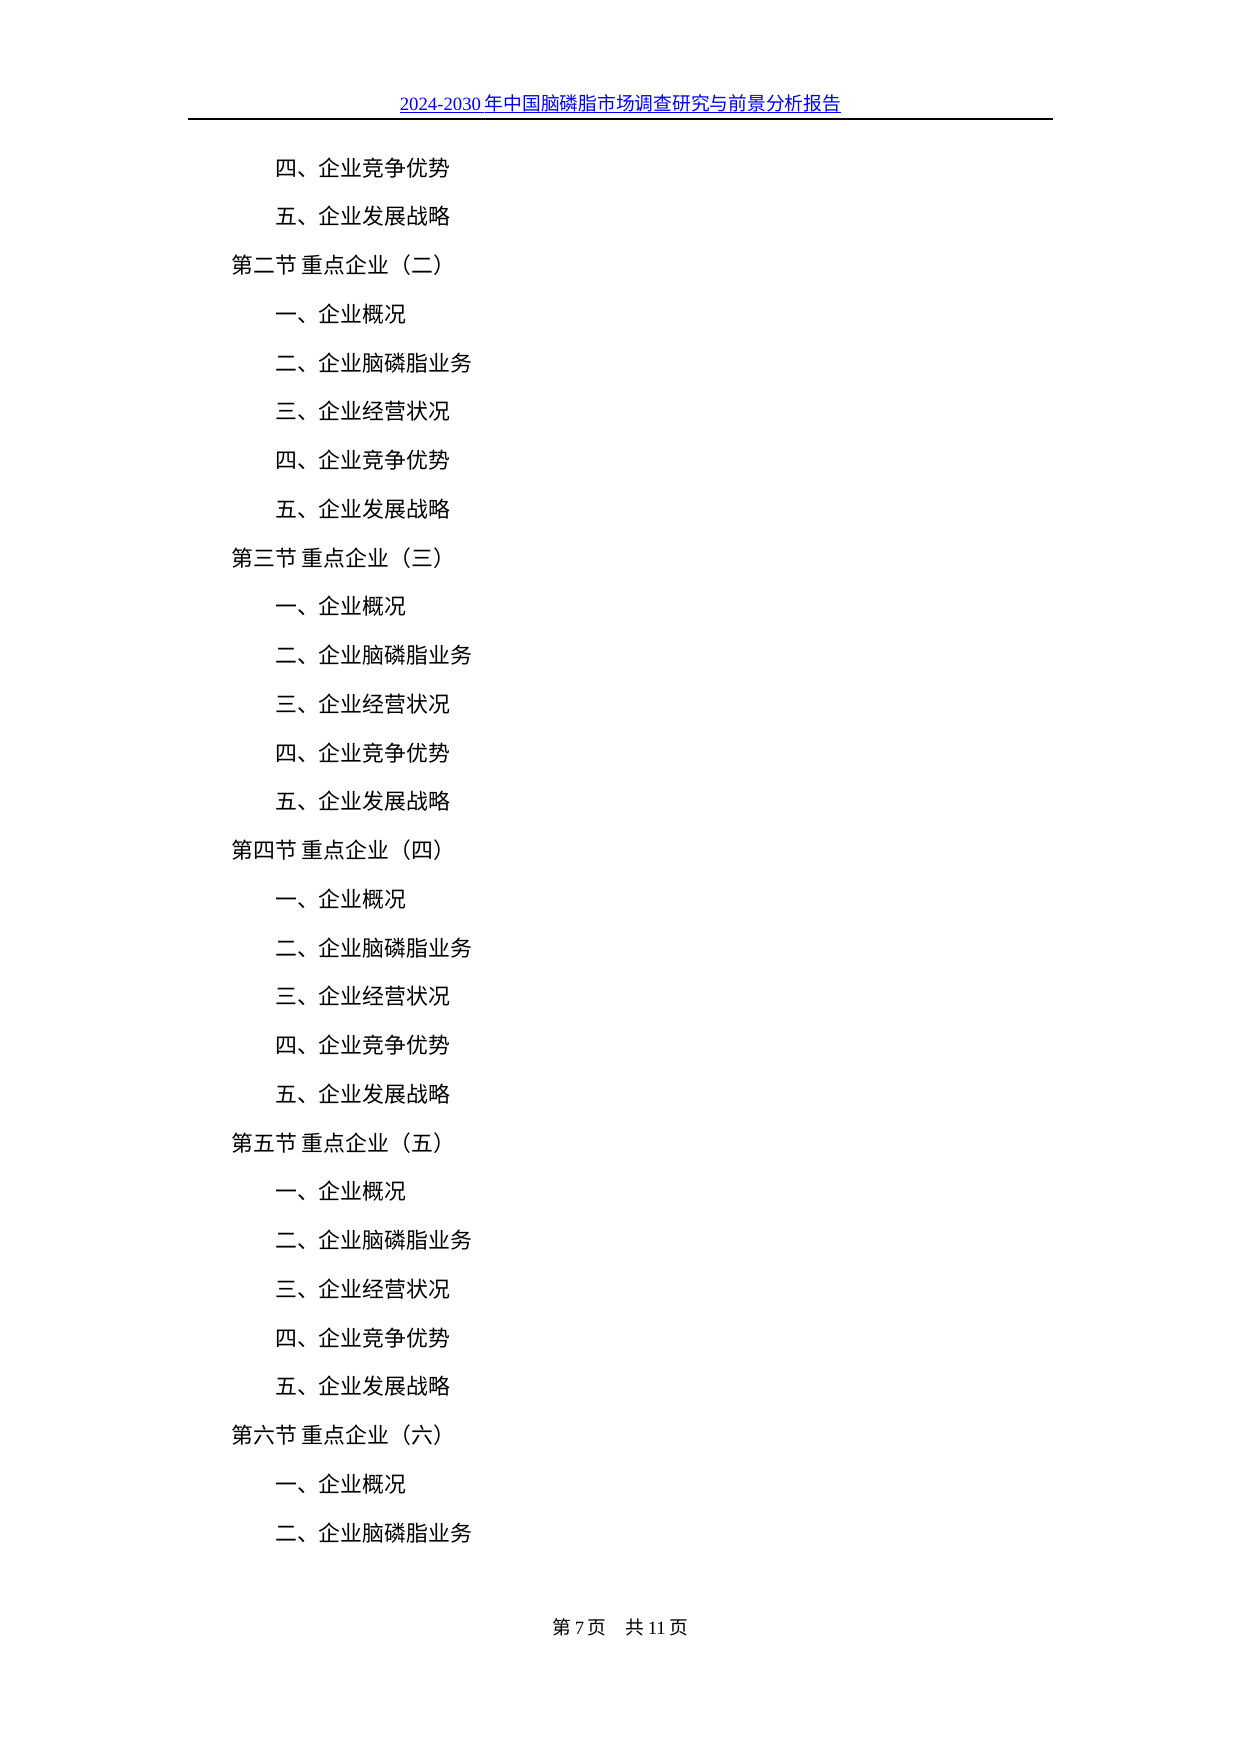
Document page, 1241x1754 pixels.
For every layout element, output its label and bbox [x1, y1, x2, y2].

text [187, 150, 1053, 1548]
